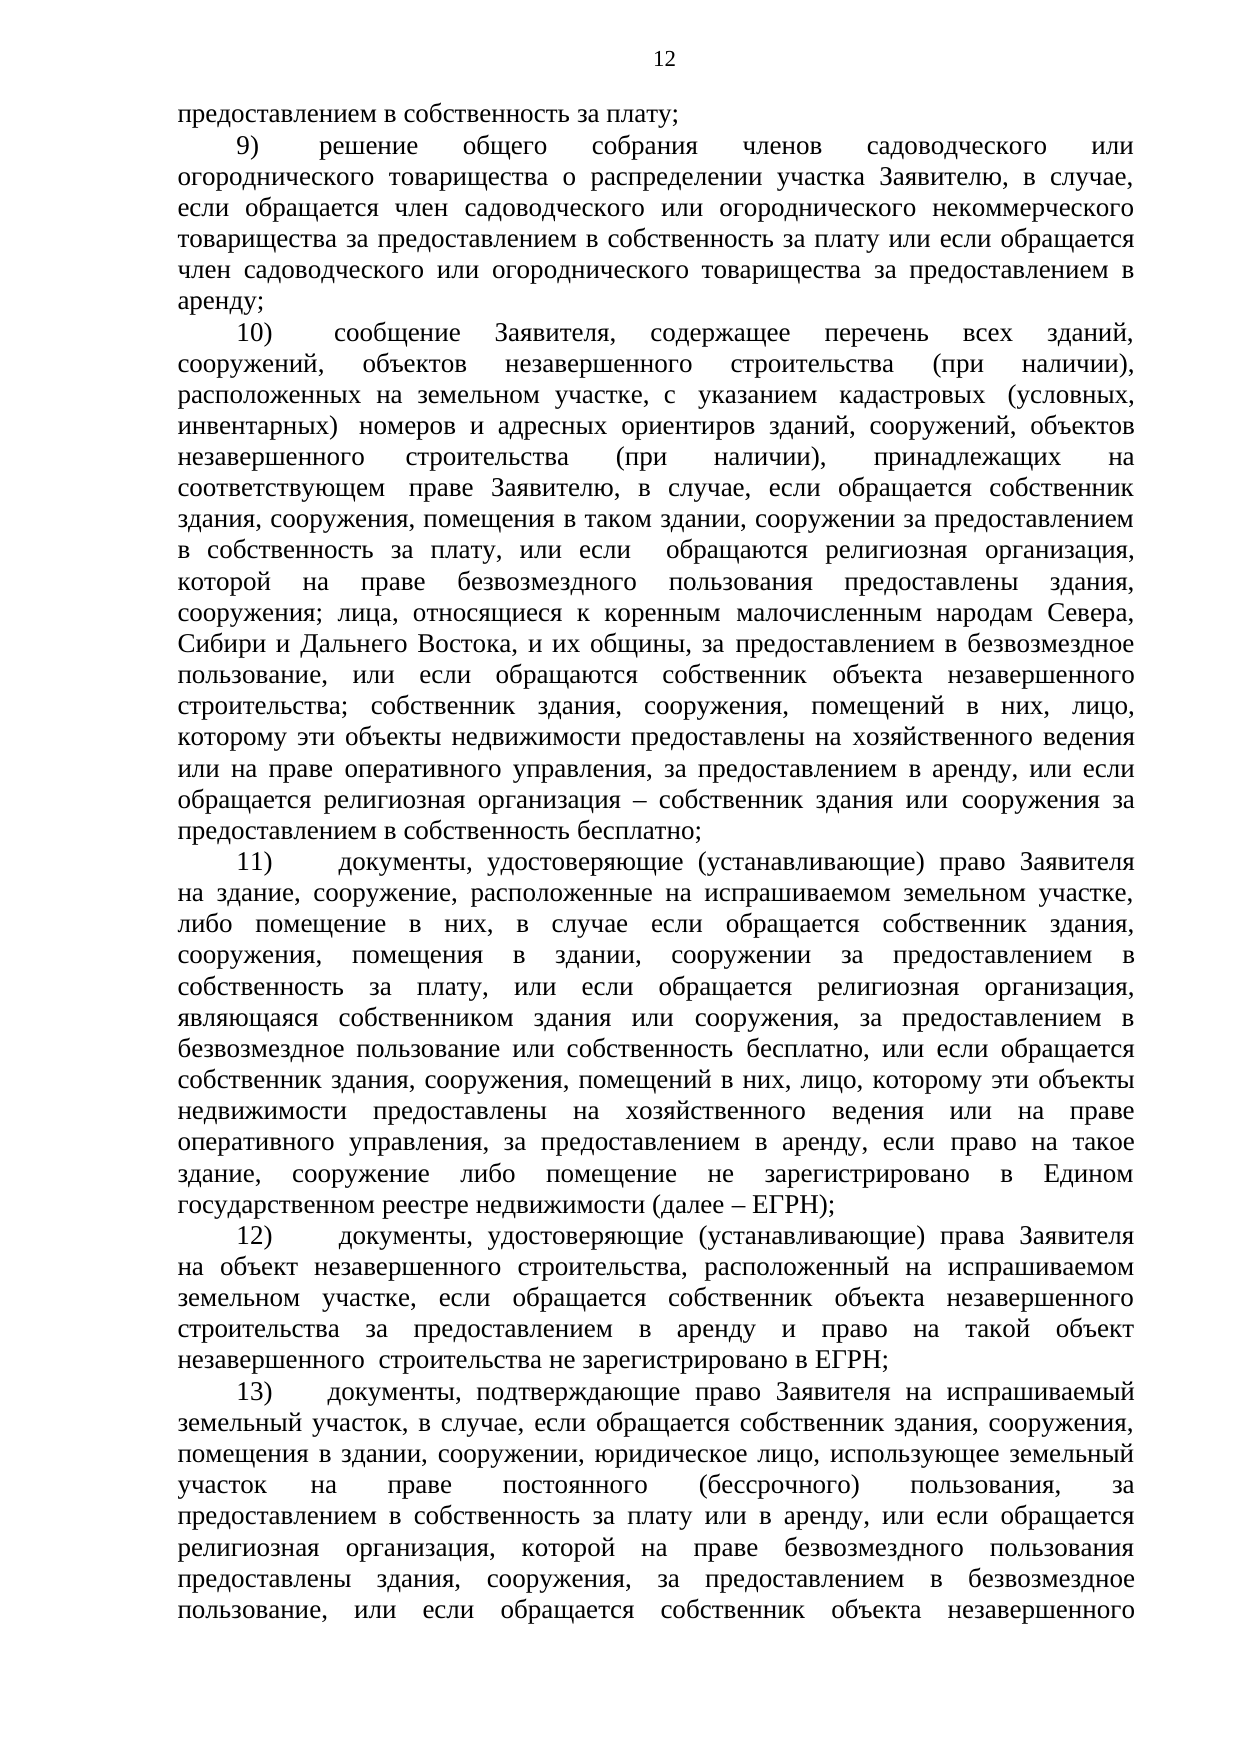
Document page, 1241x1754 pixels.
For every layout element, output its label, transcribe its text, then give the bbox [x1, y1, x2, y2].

list документы, удостоверяющие (устанавливающие) право Заявителя на здание, сооружение, расположенные на испрашиваемом земельном участке, либо помещение в них, в случае если обращается собственник здания, сооружения, помещения в здании, сооружении за предоставлением в собственность за плату, или если обращается религиозная организация, являющаяся собственником здания или сооружения, за предоставлением в безвозмездное пользование или собственность бесплатно, или если обращается собственник здания, сооружения, помещений в них, лицо, которому эти объекты недвижимости предоставлены на хозяйственного ведения или на праве оперативного управления, за предоставлением в аренду, если право на такое здание, сооружение либо помещение не зарегистрировано в Едином государственном реестре недвижимости (далее – ЕГРН); [177, 845, 1135, 1219]
list сообщение Заявителя, содержащее перечень всех зданий, сооружений, объектов незавершенного строительства (при наличии), расположенных на земельном участке, с указанием кадастровых (условных, инвентарных) номеров и адресных ориентиров зданий, сооружений, объектов незавершенного строительства (при наличии), принадлежащих на соответствующем праве Заявителю, в случае, если обращается собственник здания, сооружения, помещения в таком здании, сооружении за предоставлением в собственность за плату, или если обращаются религиозная организация, которой на праве безвозмездного пользования предоставлены здания, сооружения; лица, относящиеся к коренным малочисленным народам Севера, Сибири и Дальнего Востока, и их общины, за предоставлением в безвозмездное пользование, или если обращаются собственник объекта незавершенного строительства; собственник здания, сооружения, помещений в них, лицо, которому эти объекты недвижимости предоставлены на хозяйственного ведения или на праве оперативного управления, за предоставлением в аренду, или если обращается религиозная организация – собственник здания или сооружения за предоставлением в собственность бесплатно; [177, 316, 1135, 845]
list документы, удостоверяющие (устанавливающие) права Заявителя на объект незавершенного строительства, расположенный на испрашиваемом земельном участке, если обращается собственник объекта незавершенного строительства за предоставлением в аренду и право на такой объект незавершенного строительства не зарегистрировано в ЕГРН; [177, 1219, 1134, 1375]
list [177, 98, 1134, 129]
list решение общего собрания членов садоводческого или огороднического товарищества о распределении участка Заявителю, в случае, если обращается член садоводческого или огороднического некоммерческого товарищества за предоставлением в собственность за плату или если обращается член садоводческого или огороднического товарищества за предоставлением в аренду; [177, 129, 1134, 316]
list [177, 1375, 1135, 1624]
